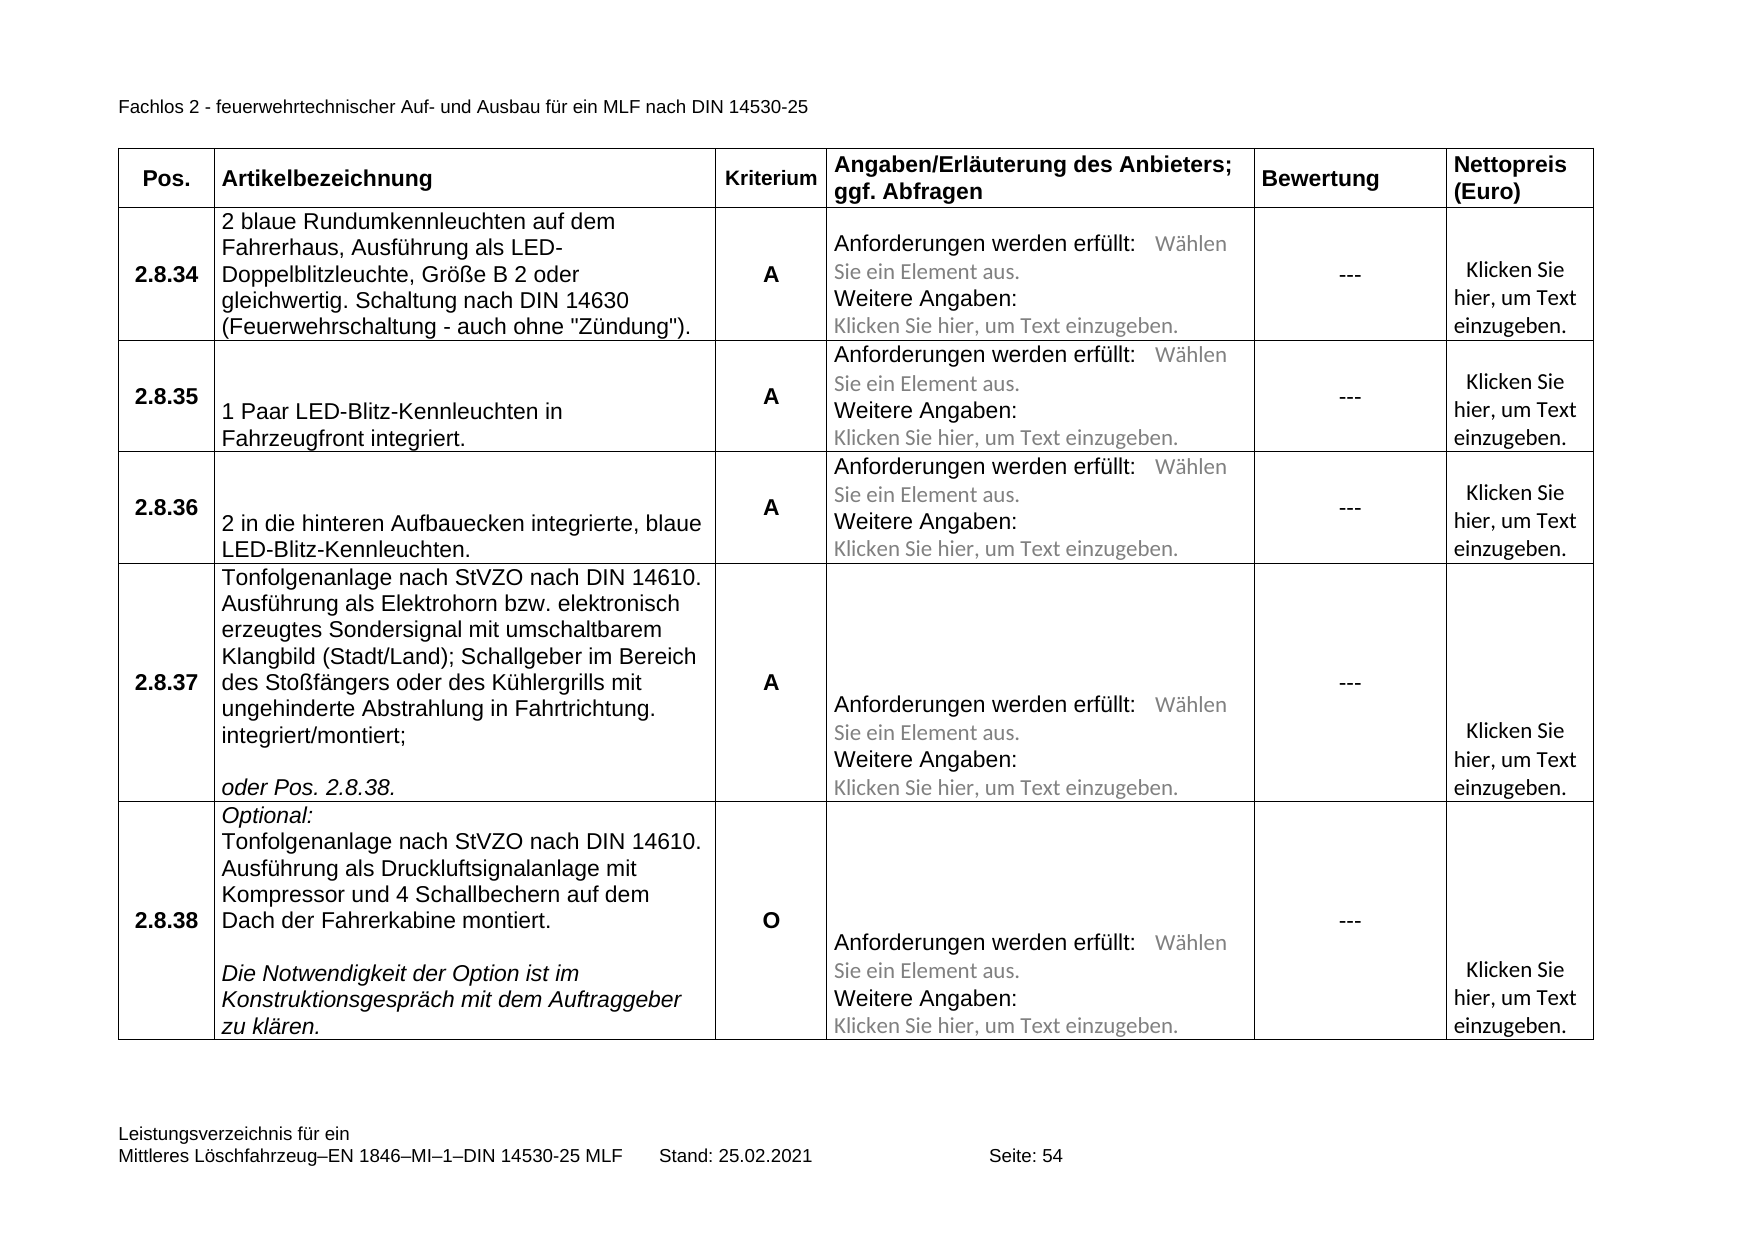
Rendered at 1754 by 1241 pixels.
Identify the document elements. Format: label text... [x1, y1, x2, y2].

table_cell [1447, 802, 1593, 1039]
table_cell A [716, 341, 826, 451]
table_header Pos. [119, 149, 214, 207]
table_cell [1447, 341, 1593, 451]
table_cell A [716, 452, 826, 562]
table_cell 2.8.34 [119, 208, 214, 339]
table_cell [1447, 564, 1593, 801]
table_cell Anforderungen werden erfüllt: Weitere Angaben: [827, 341, 1254, 451]
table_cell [827, 802, 1254, 1039]
table_cell 2.8.37 [119, 564, 214, 801]
table_cell --- [1255, 341, 1446, 451]
table_cell A [716, 564, 826, 801]
table_cell 2.8.36 [119, 452, 214, 562]
table_cell 2.8.35 [119, 341, 214, 451]
table_cell Anforderungen werden erfüllt: Weitere Angaben: [827, 452, 1254, 562]
table_cell 2 in die hinteren Aufbauecken integrierte, blaue LED-Blitz-Kennleuchten. [215, 452, 715, 562]
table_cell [827, 208, 1254, 339]
table_cell Optional: Tonfolgenanlage nach StVZO nach DIN 14610. Ausführung als Druckluftsignalanlage mit Kompressor und 4 Schallbechern auf dem Dach der Fahrerkabine montiert. Die Notwendigkeit der Option ist im Konstruktionsgespräch mit dem Auftraggeber zu klären. [215, 802, 715, 1039]
table_cell [1447, 208, 1593, 339]
table_header Nettopreis (Euro) [1447, 149, 1593, 207]
table_cell Anforderungen werden erfüllt: Weitere Angaben: [827, 564, 1254, 801]
table_cell [1447, 452, 1593, 562]
table_cell O [716, 802, 826, 1039]
table_header Artikelbezeichnung [215, 149, 715, 207]
table_cell --- [1255, 802, 1446, 1039]
table_header Kriterium [716, 149, 826, 207]
table_cell 1 Paar LED-Blitz-Kennleuchten in Fahrzeugfront integriert. [215, 341, 715, 451]
table_cell --- [1255, 564, 1446, 801]
table_cell 2.8.38 [119, 802, 214, 1039]
table_cell 2 blaue Rundumkennleuchten auf dem Fahrerhaus, Ausführung als LED-Doppelblitzleuchte, Größe B 2 oder gleichwertig. Schaltung nach DIN 14630 (Feuerwehrschaltung - auch ohne "Zündung"). [215, 208, 715, 339]
table_header Angaben/Erläuterung des Anbieters; ggf. Abfragen [827, 149, 1254, 207]
table_cell --- [1255, 452, 1446, 562]
table_cell A [716, 208, 826, 339]
table_cell --- [1255, 208, 1446, 339]
table_cell Tonfolgenanlage nach StVZO nach DIN 14610. Ausführung als Elektrohorn bzw. elektronisch erzeugtes Sondersignal mit umschaltbarem Klangbild (Stadt/Land); Schallgeber im Bereich des Stoßfängers oder des Kühlergrills mit ungehinderte Abstrahlung in Fahrtrichtung. integriert/montiert; oder Pos. 2.8.38. [215, 564, 715, 801]
table_header Bewertung [1255, 149, 1446, 207]
